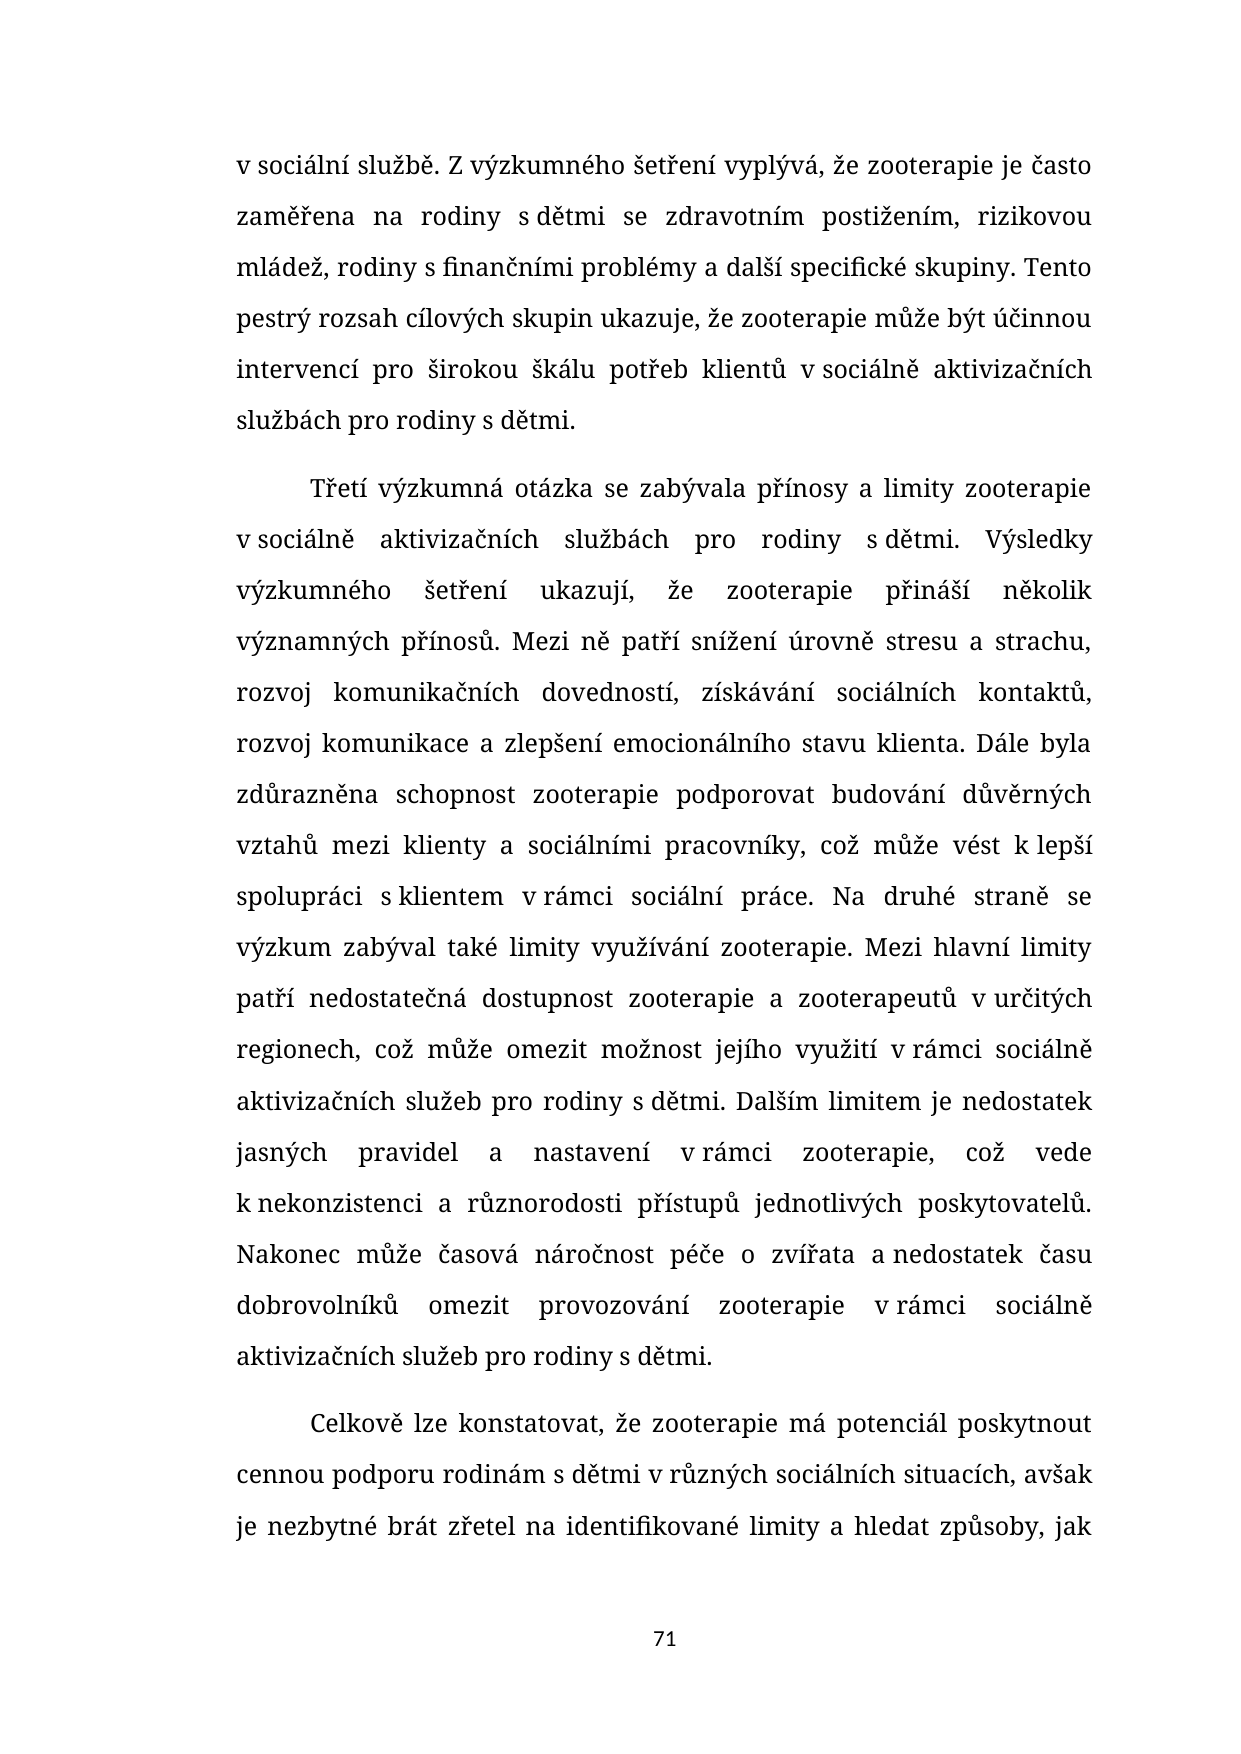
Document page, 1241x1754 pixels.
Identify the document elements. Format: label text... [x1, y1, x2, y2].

text Třetí výzkumná otázka se zabývala přínosy a limity zooterapie v sociálně aktivizačních službách pro rodiny s dětmi. Výsledky výzkumného šetření ukazují, že zooterapie přináší několik významných přínosů. Mezi ně patří snížení úrovně stresu a strachu, rozvoj komunikačních dovedností, získávání sociálních kontaktů, rozvoj komunikace a zlepšení emocionálního stavu klienta. Dále byla zdůrazněna schopnost zooterapie podporovat budování důvěrných vztahů mezi klienty a sociálními pracovníky, což může vést k lepší spolupráci s klientem v rámci sociální práce. Na druhé straně se výzkum zabýval také limity využívání zooterapie. Mezi hlavní limity patří nedostatečná dostupnost zooterapie a zooterapeutů v určitých regionech, což může omezit možnost jejího využití v rámci sociálně aktivizačních služeb pro rodiny s dětmi. Dalším limitem je nedostatek jasných pravidel a nastavení v rámci zooterapie, což vede k nekonzistenci a různorodosti přístupů jednotlivých poskytovatelů. Nakonec může časová náročnost péče o zvířata a nedostatek času dobrovolníků omezit provozování zooterapie v rámci sociálně aktivizačních služeb pro rodiny s dětmi. [236, 471, 1092, 1372]
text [236, 1406, 1092, 1542]
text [236, 148, 1092, 437]
